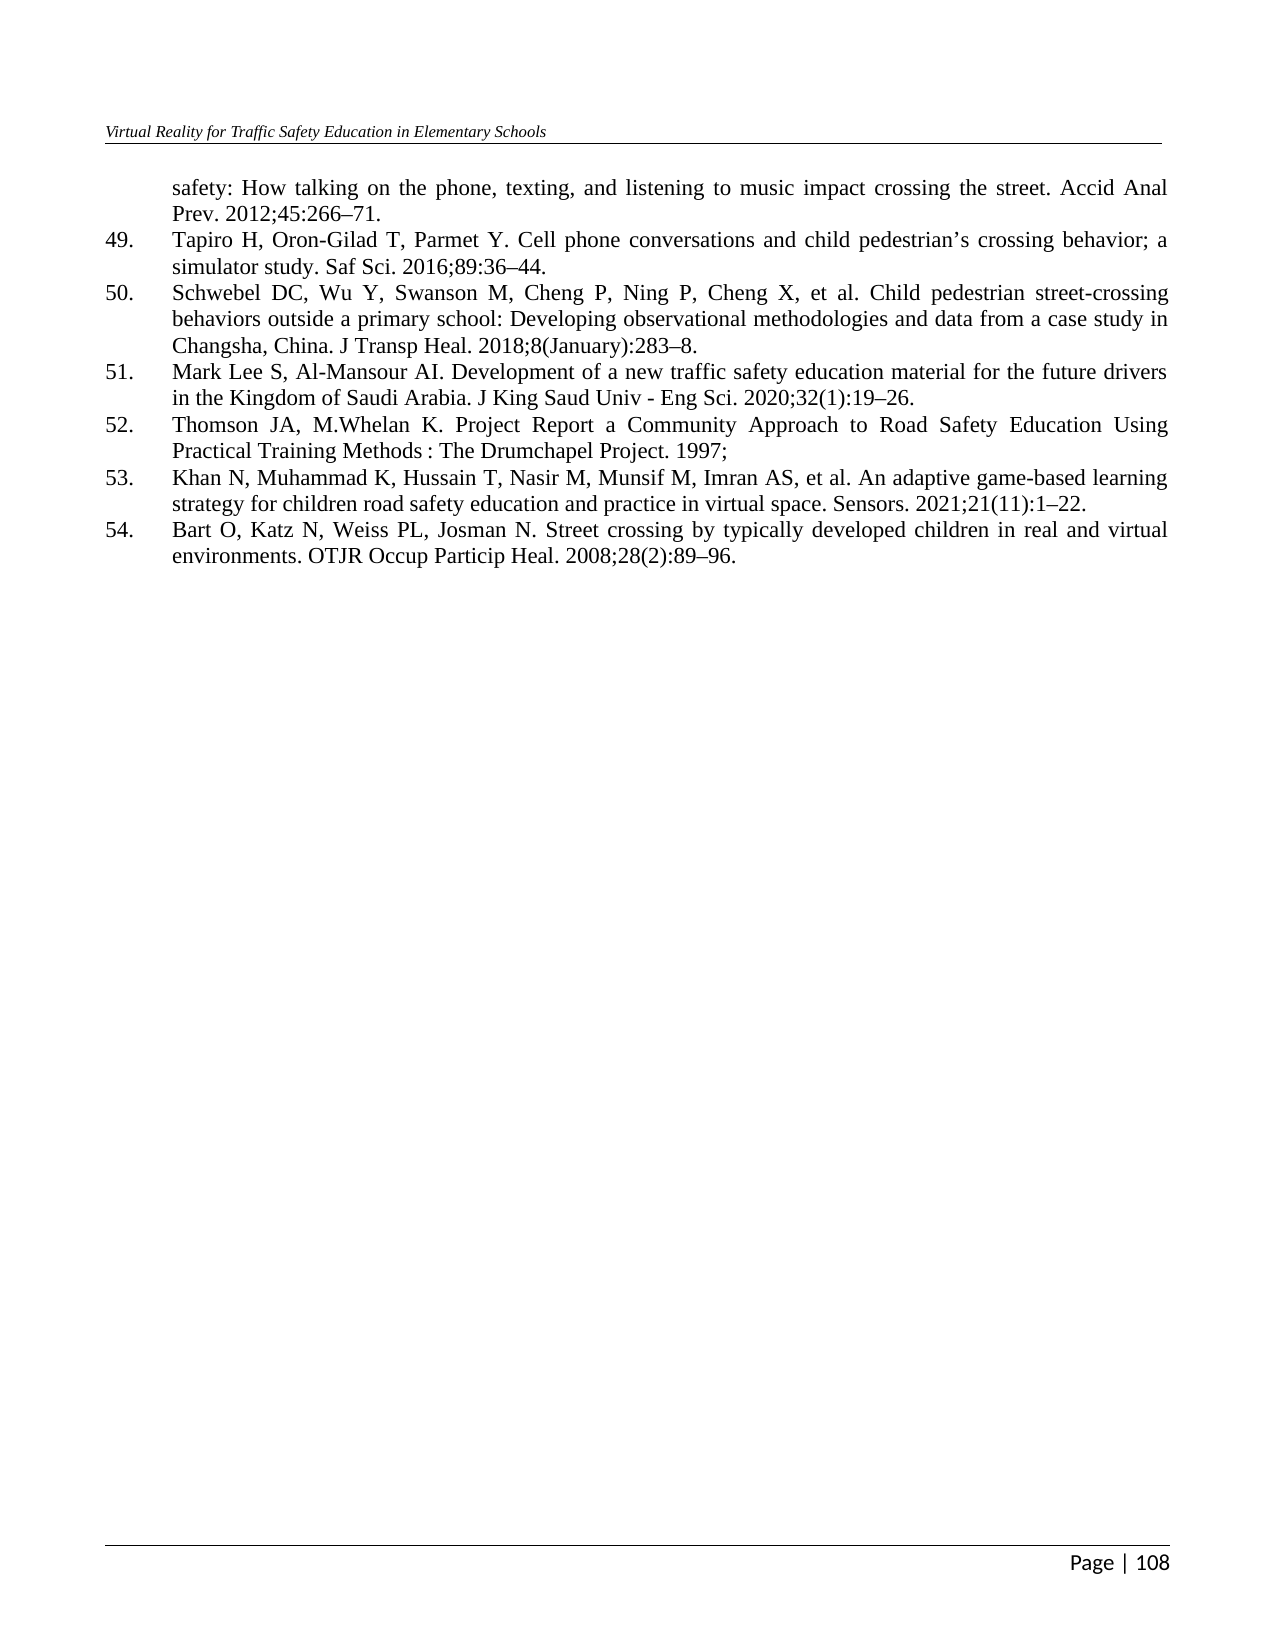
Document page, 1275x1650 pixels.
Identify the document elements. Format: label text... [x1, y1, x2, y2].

text 49. Tapiro H, Oron-Gilad T, Parmet Y. Cell phone conversations and child pedestrian’s crossing behavior; a simulator study. Saf Sci. 2016;89:36–44. [105, 226, 1170, 279]
text 52. Thomson JA, M.Whelan K. Project Report a Community Approach to Road Safety Education Using Practical Training Methods : The Drumchapel Project. 1997; [105, 411, 1170, 463]
text 51. Mark Lee S, Al-Mansour AI. Development of a new traffic safety education material for the future drivers in the Kingdom of Saudi Arabia. J King Saud Univ - Eng Sci. 2020;32(1):19–26. [105, 358, 1170, 411]
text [105, 174, 1170, 226]
text 50. Schwebel DC, Wu Y, Swanson M, Cheng P, Ning P, Cheng X, et al. Child pedestrian street-crossing behaviors outside a primary school: Developing observational methodologies and data from a case study in Changsha, China. J Transp Heal. 2018;8(January):283–8. [105, 279, 1170, 358]
text 54. Bart O, Katz N, Weiss PL, Josman N. Street crossing by typically developed children in real and virtual environments. OTJR Occup Particip Heal. 2008;28(2):89–96. [105, 516, 1170, 569]
text 53. Khan N, Muhammad K, Hussain T, Nasir M, Munsif M, Imran AS, et al. An adaptive game-based learning strategy for children road safety education and practice in virtual space. Sensors. 2021;21(11):1–22. [105, 463, 1170, 516]
